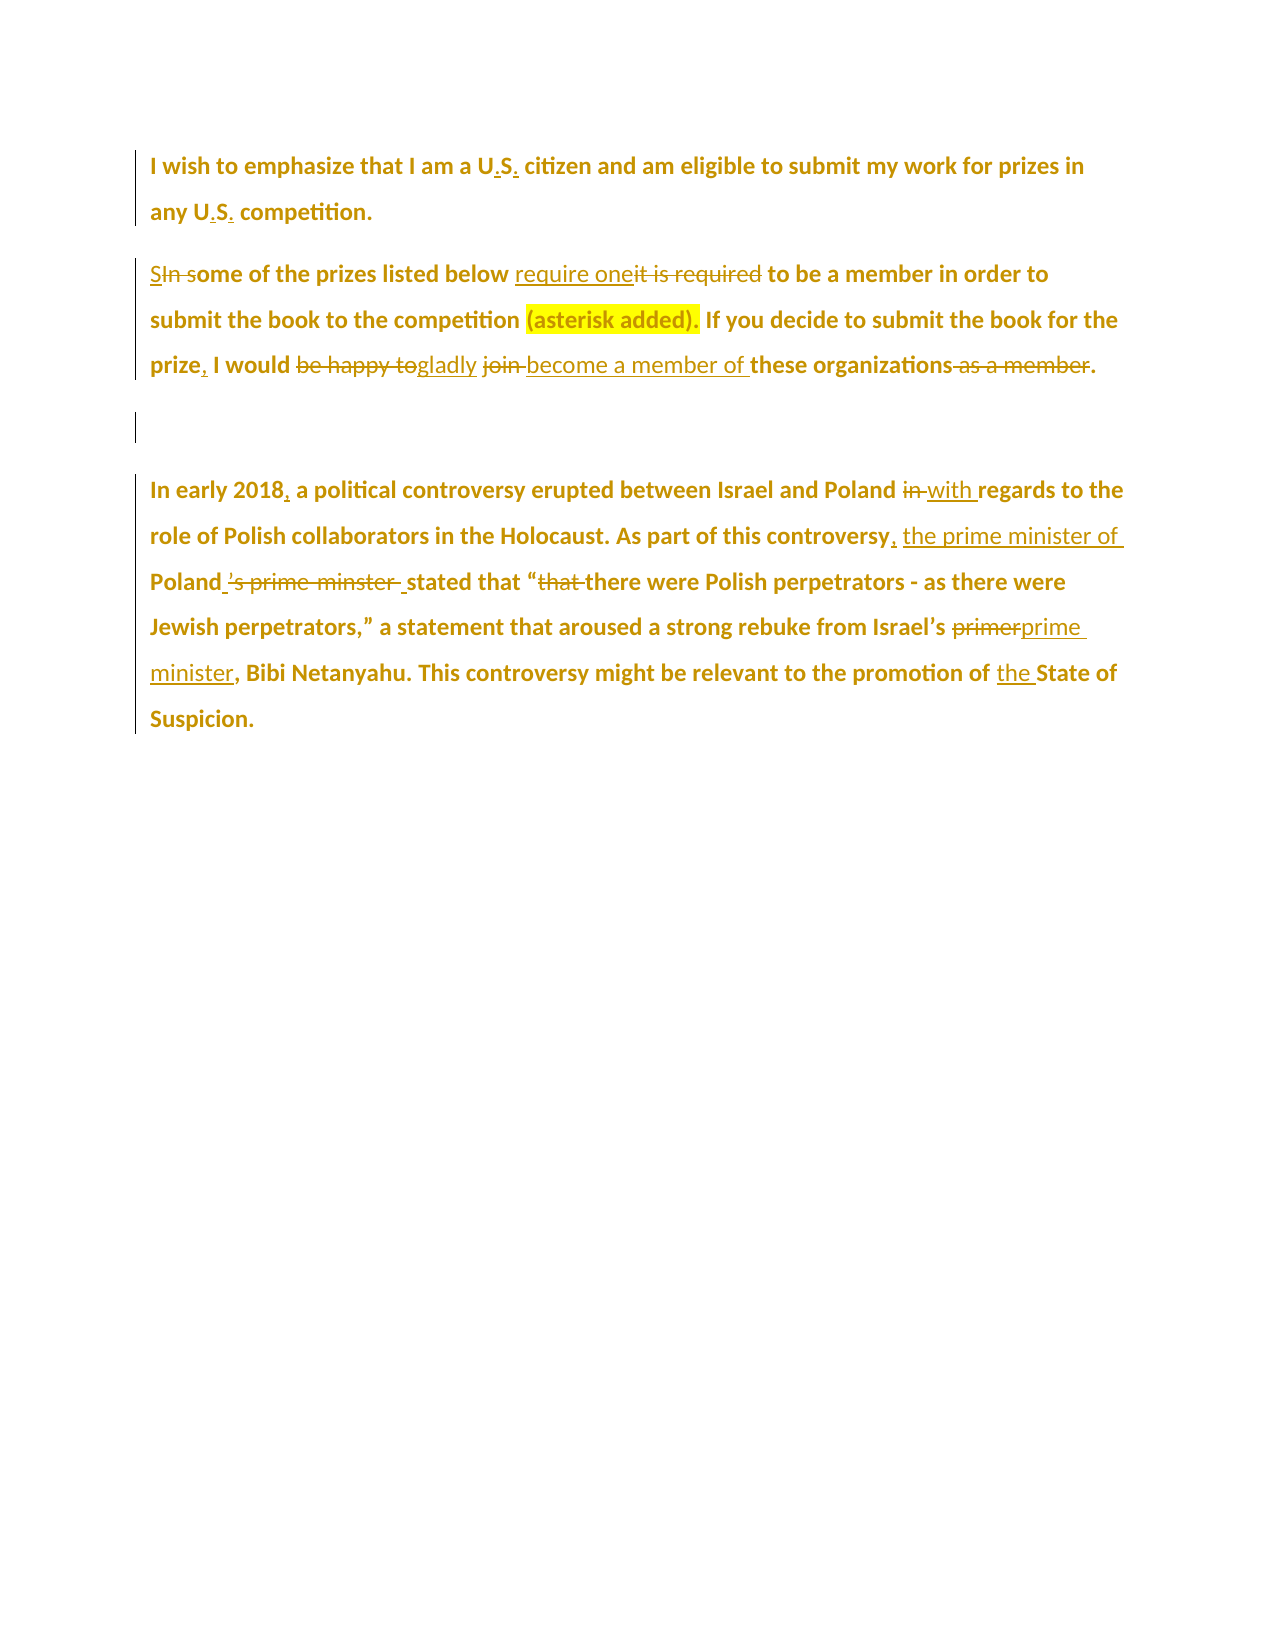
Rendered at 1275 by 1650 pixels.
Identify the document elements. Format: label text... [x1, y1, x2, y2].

text In early 2018 a political controversy erupted between Israel and Poland regards to the role of Polish collaborators in the Holocaust. As part of this controversy Polandstated that “there were Polish perpetrators - as there were Jewish perpetrators,” a statement that aroused a strong rebuke from Israel’s , Bibi Netanyahu. This controversy might be relevant to the promotion of State of Suspicion. [150, 474, 1125, 733]
text I wish to emphasize that I am a US citizen and am eligible to submit my work for prizes in any US competition. [150, 150, 1125, 226]
text ome of the prizes listed below to be a member in order to submit the book to the competition (asterisk added). If you decide to submit the book for the prize I would these organizations. [150, 258, 1125, 380]
